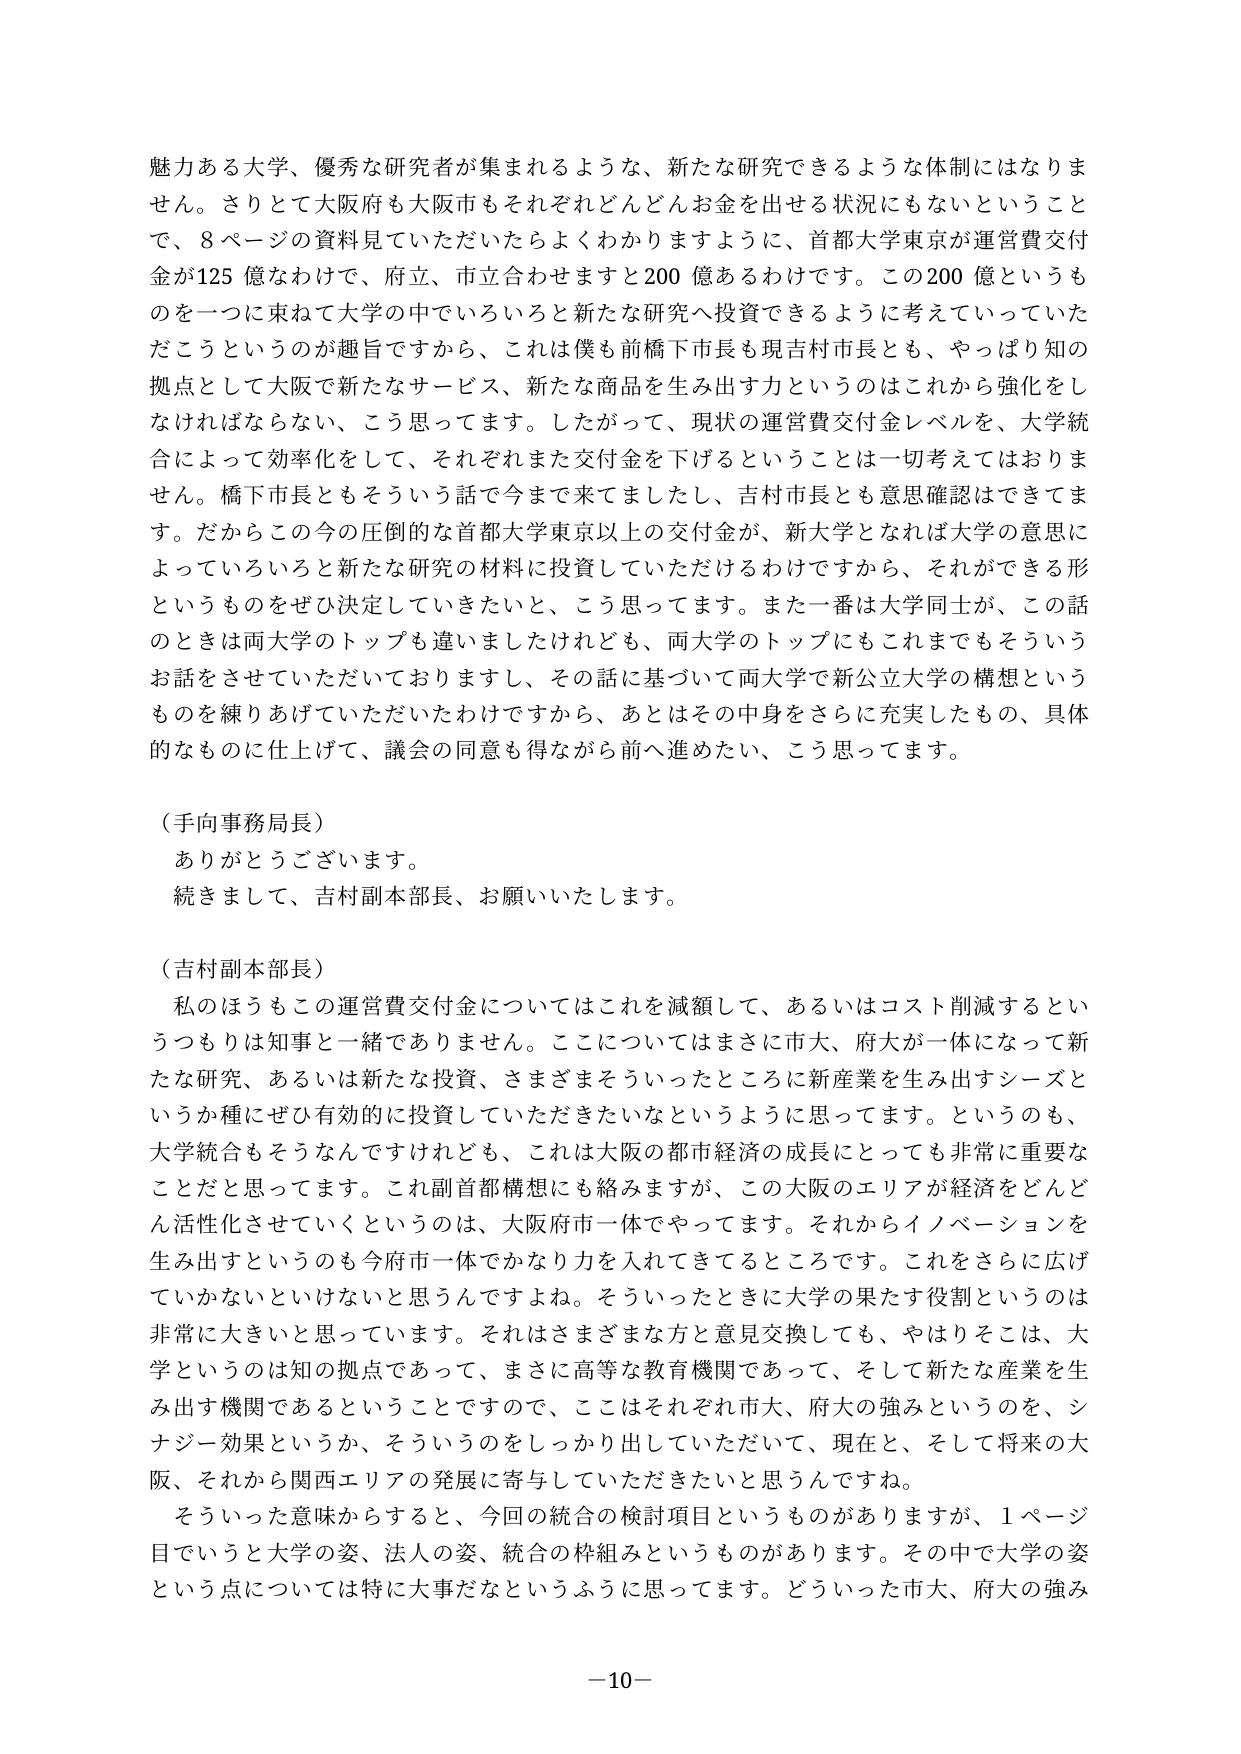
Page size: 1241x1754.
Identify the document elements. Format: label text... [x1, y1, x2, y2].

text （手向事務局長） [149, 804, 1091, 841]
text （吉村副本部長） [149, 950, 1091, 986]
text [149, 1497, 1091, 1606]
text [149, 148, 1091, 768]
text ありがとうございます。 [149, 841, 1091, 877]
text 続きまして、吉村副本部長、お願いいたします。 [149, 877, 1091, 913]
text 私のほうもこの運営費交付金についてはこれを減額して、あるいはコスト削減するというつもりは知事と一緒でありません。ここについてはまさに市大、府大が一体になって新たな研究、あるいは新たな投資、さまざまそういったところに新産業を生み出すシーズというか種にぜひ有効的に投資していただきたいなというように思ってます。というのも、大学統合もそうなんですけれども、これは大阪の都市経済の成長にとっても非常に重要なことだと思ってます。これ副首都構想にも絡みますが、この大阪のエリアが経済をどんどん活性化させていくというのは、大阪府市一体でやってます。それからイノベーションを生み出すというのも今府市一体でかなり力を入れてきてるところです。これをさらに広げていかないといけないと思うんですよね。そういったときに大学の果たす役割というのは非常に大きいと思っています。それはさまざまな方と意見交換しても、やはりそこは、大学というのは知の拠点であって、まさに高等な教育機関であって、そして新たな産業を生み出す機関であるということですので、ここはそれぞれ市大、府大の強みというのを、シナジー効果というか、そういうのをしっかり出していただいて、現在と、そして将来の大阪、それから関西エリアの発展に寄与していただきたいと思うんですね。 [149, 986, 1091, 1497]
